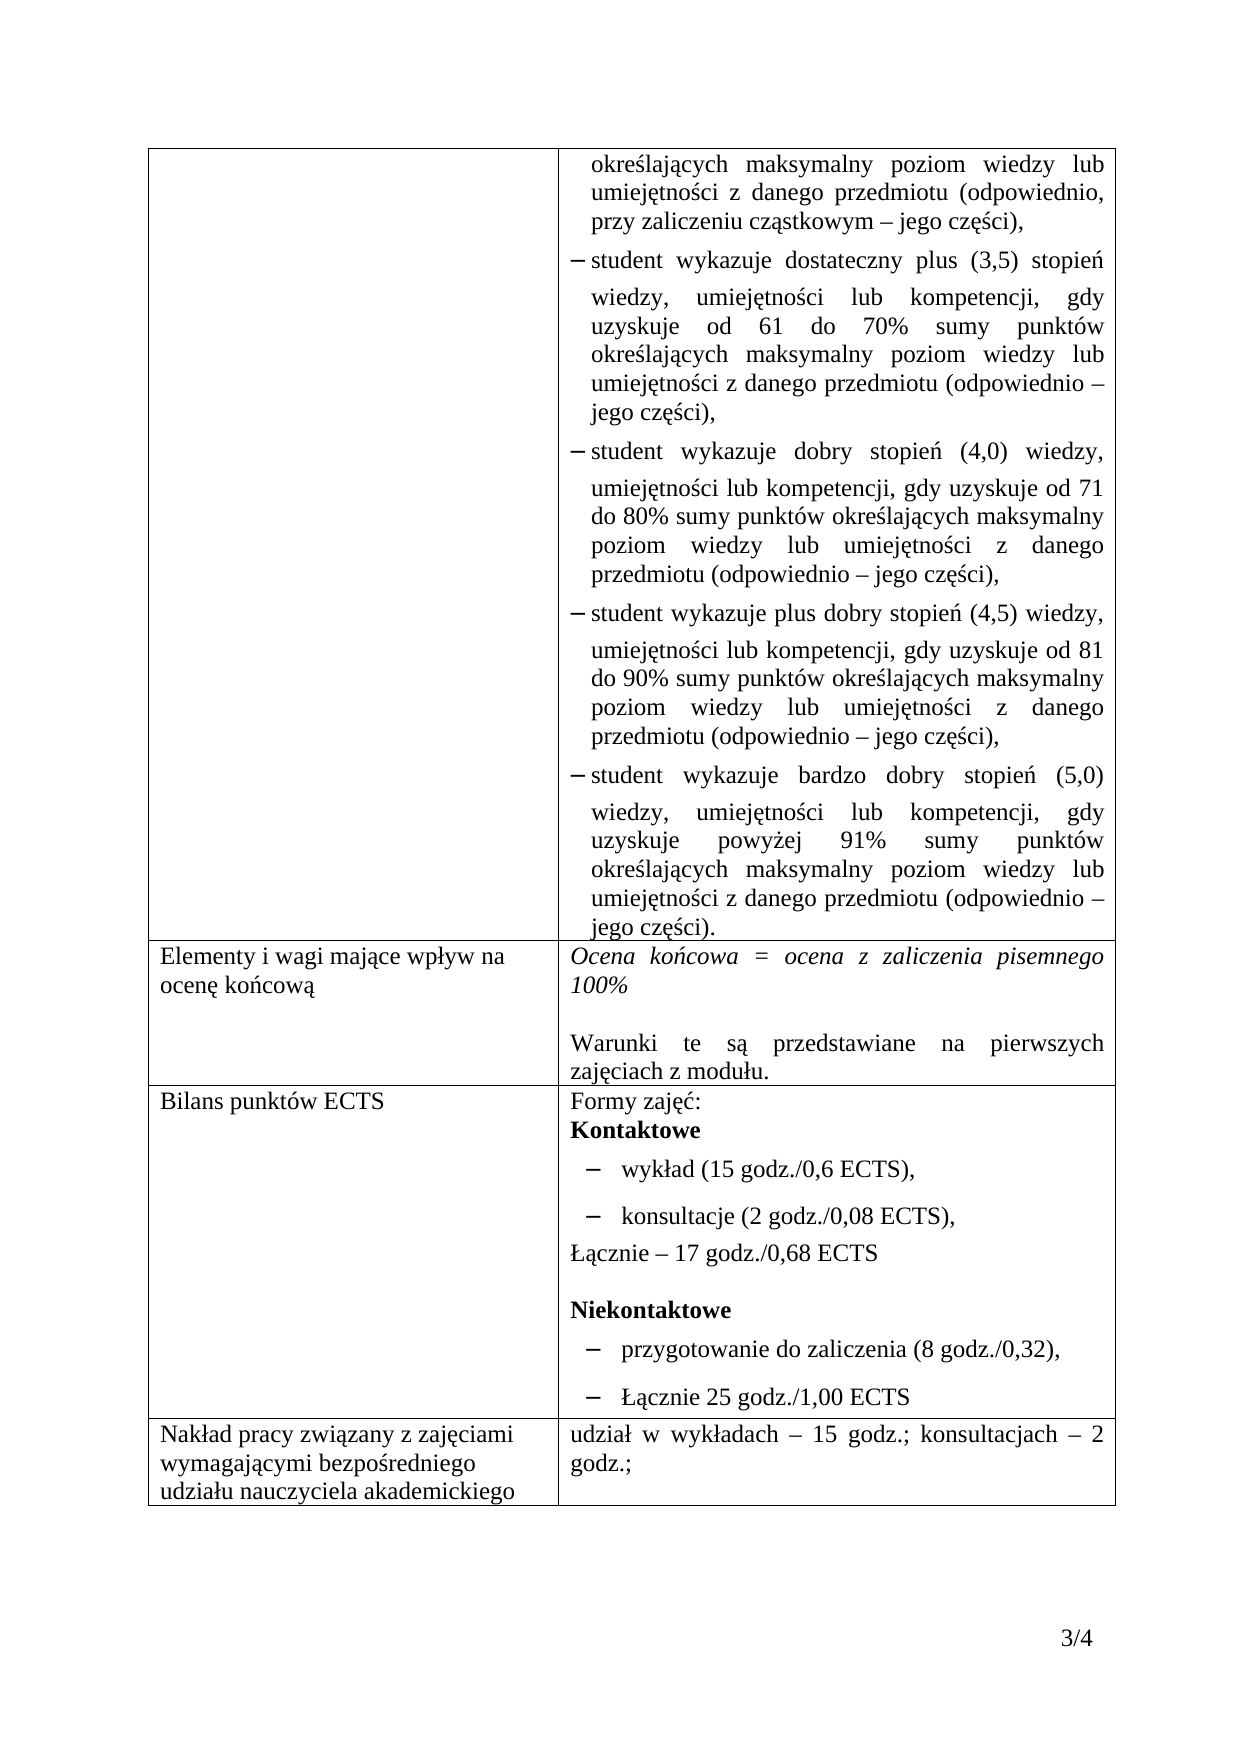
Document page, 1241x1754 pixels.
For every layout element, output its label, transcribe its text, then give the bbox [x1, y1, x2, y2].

table_cell Nakład pracy związany z zajęciami wymagającymi bezpośredniego udziału nauczyciela akademickiego [149, 1419, 558, 1505]
table_cell Elementy i wagi mające wpływ na ocenę końcową [149, 941, 558, 1085]
table_cell Bilans punktów ECTS [149, 1086, 558, 1418]
table_cell Ocena końcowa = ocena z zaliczenia pisemnego 100% Warunki te są przedstawiane na pierwszych zajęciach z modułu. [559, 941, 1115, 1085]
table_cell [149, 149, 558, 940]
table_cell udział w wykładach – 15 godz.; konsultacjach – 2 godz.; [559, 1419, 1115, 1505]
table_cell Formy zajęć: Kontaktowe wykład (15 godz./0,6 ECTS), konsultacje (2 godz./0,08 ECTS), Łącznie – 17 godz./0,68 ECTS Niekontaktowe przygotowanie do zaliczenia (8 godz./0,32), Łącznie 25 godz./1,00 ECTS [559, 1086, 1115, 1418]
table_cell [559, 149, 1115, 940]
